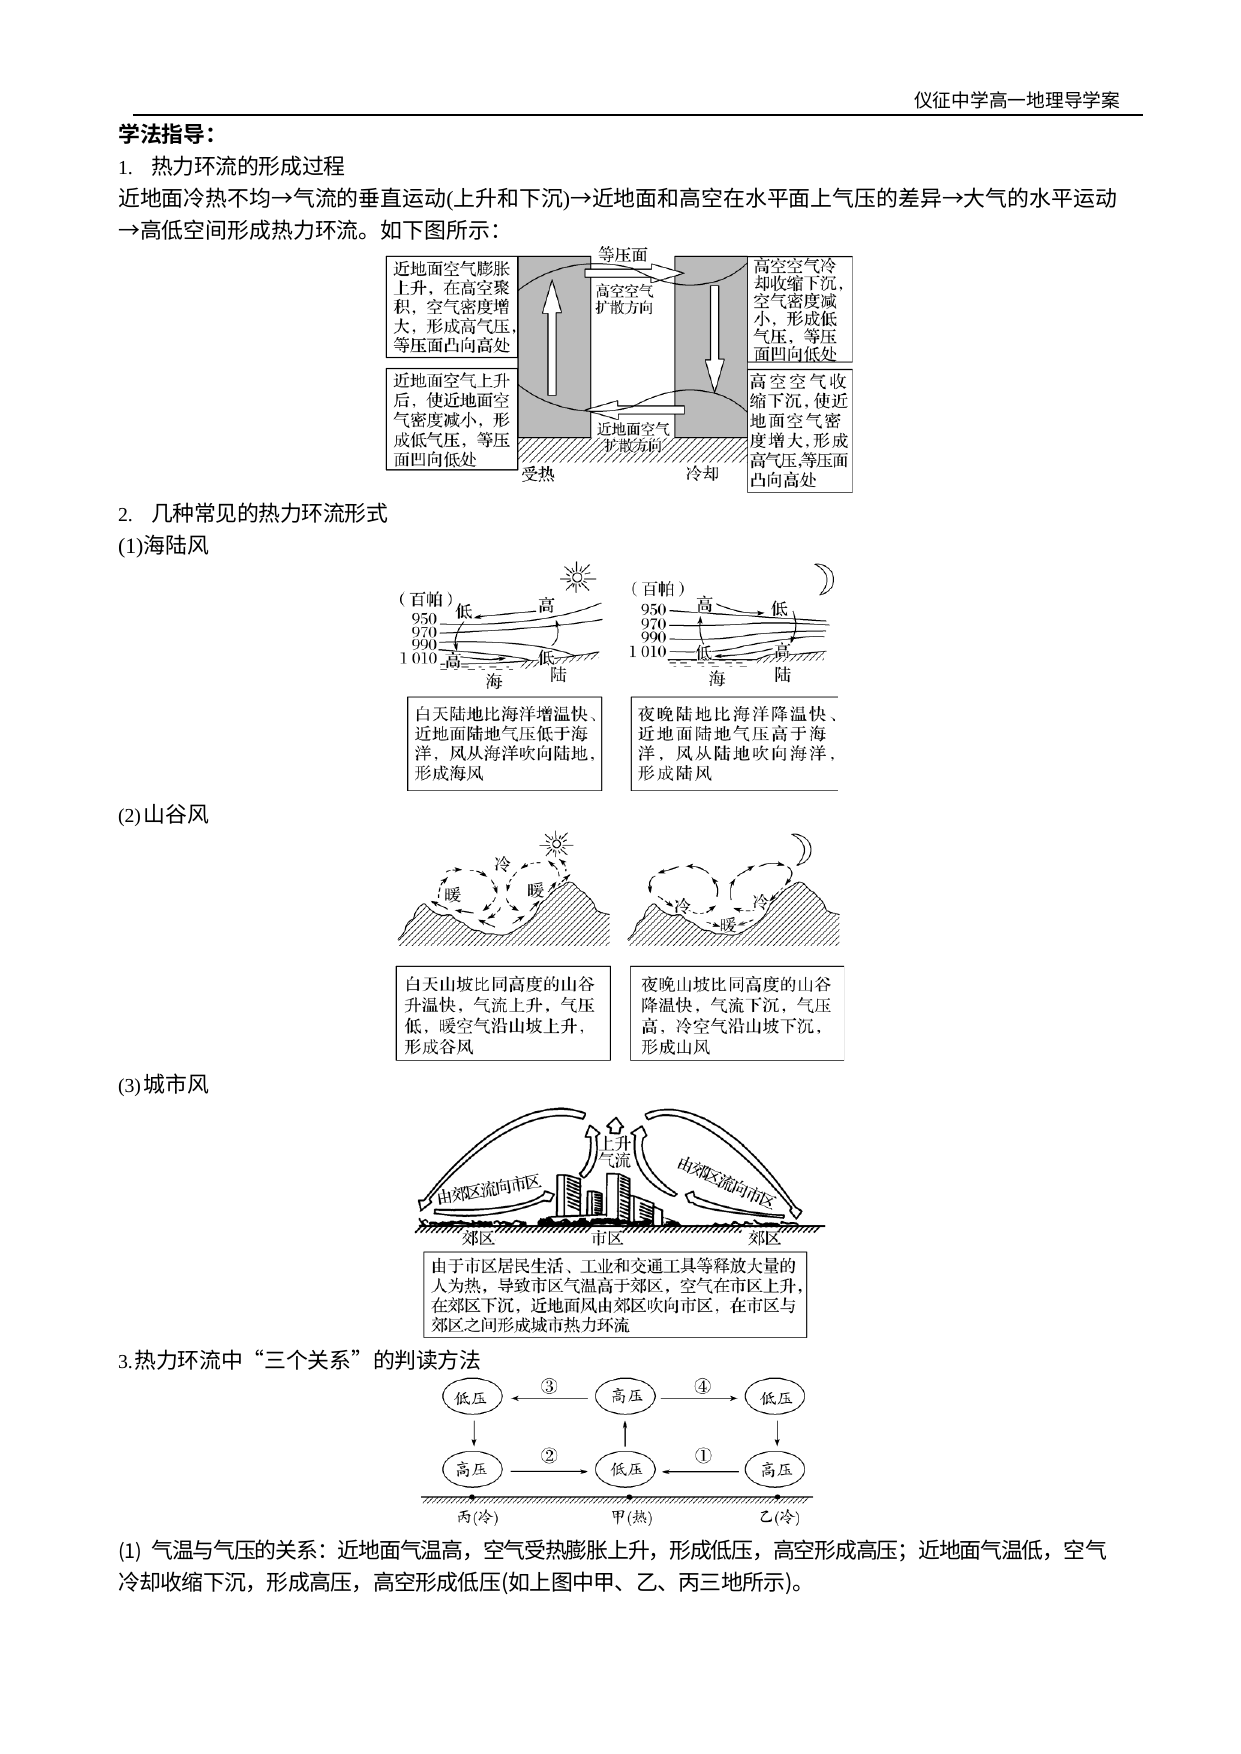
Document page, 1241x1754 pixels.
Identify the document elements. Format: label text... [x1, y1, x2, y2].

subtitle 学法指导： [118, 117, 1167, 148]
picture [414, 1107, 826, 1338]
text →高低空间形成热力环流。如下图所示： [118, 213, 1167, 244]
list 热力环流中“三个关系”的判读方法 [118, 1343, 1167, 1374]
picture [395, 830, 845, 1061]
list 山谷风 [118, 797, 1167, 828]
picture [420, 1377, 814, 1526]
list 几种常见的热力环流形式(1)海陆风 [118, 496, 392, 559]
picture [400, 561, 838, 791]
text 近地面冷热不均→气流的垂直运动(上升和下沉)→近地面和高空在水平面上气压的差异→大气的水平运动 [118, 181, 1167, 212]
picture [385, 246, 853, 493]
list 热力环流的形成过程 [118, 149, 1167, 180]
